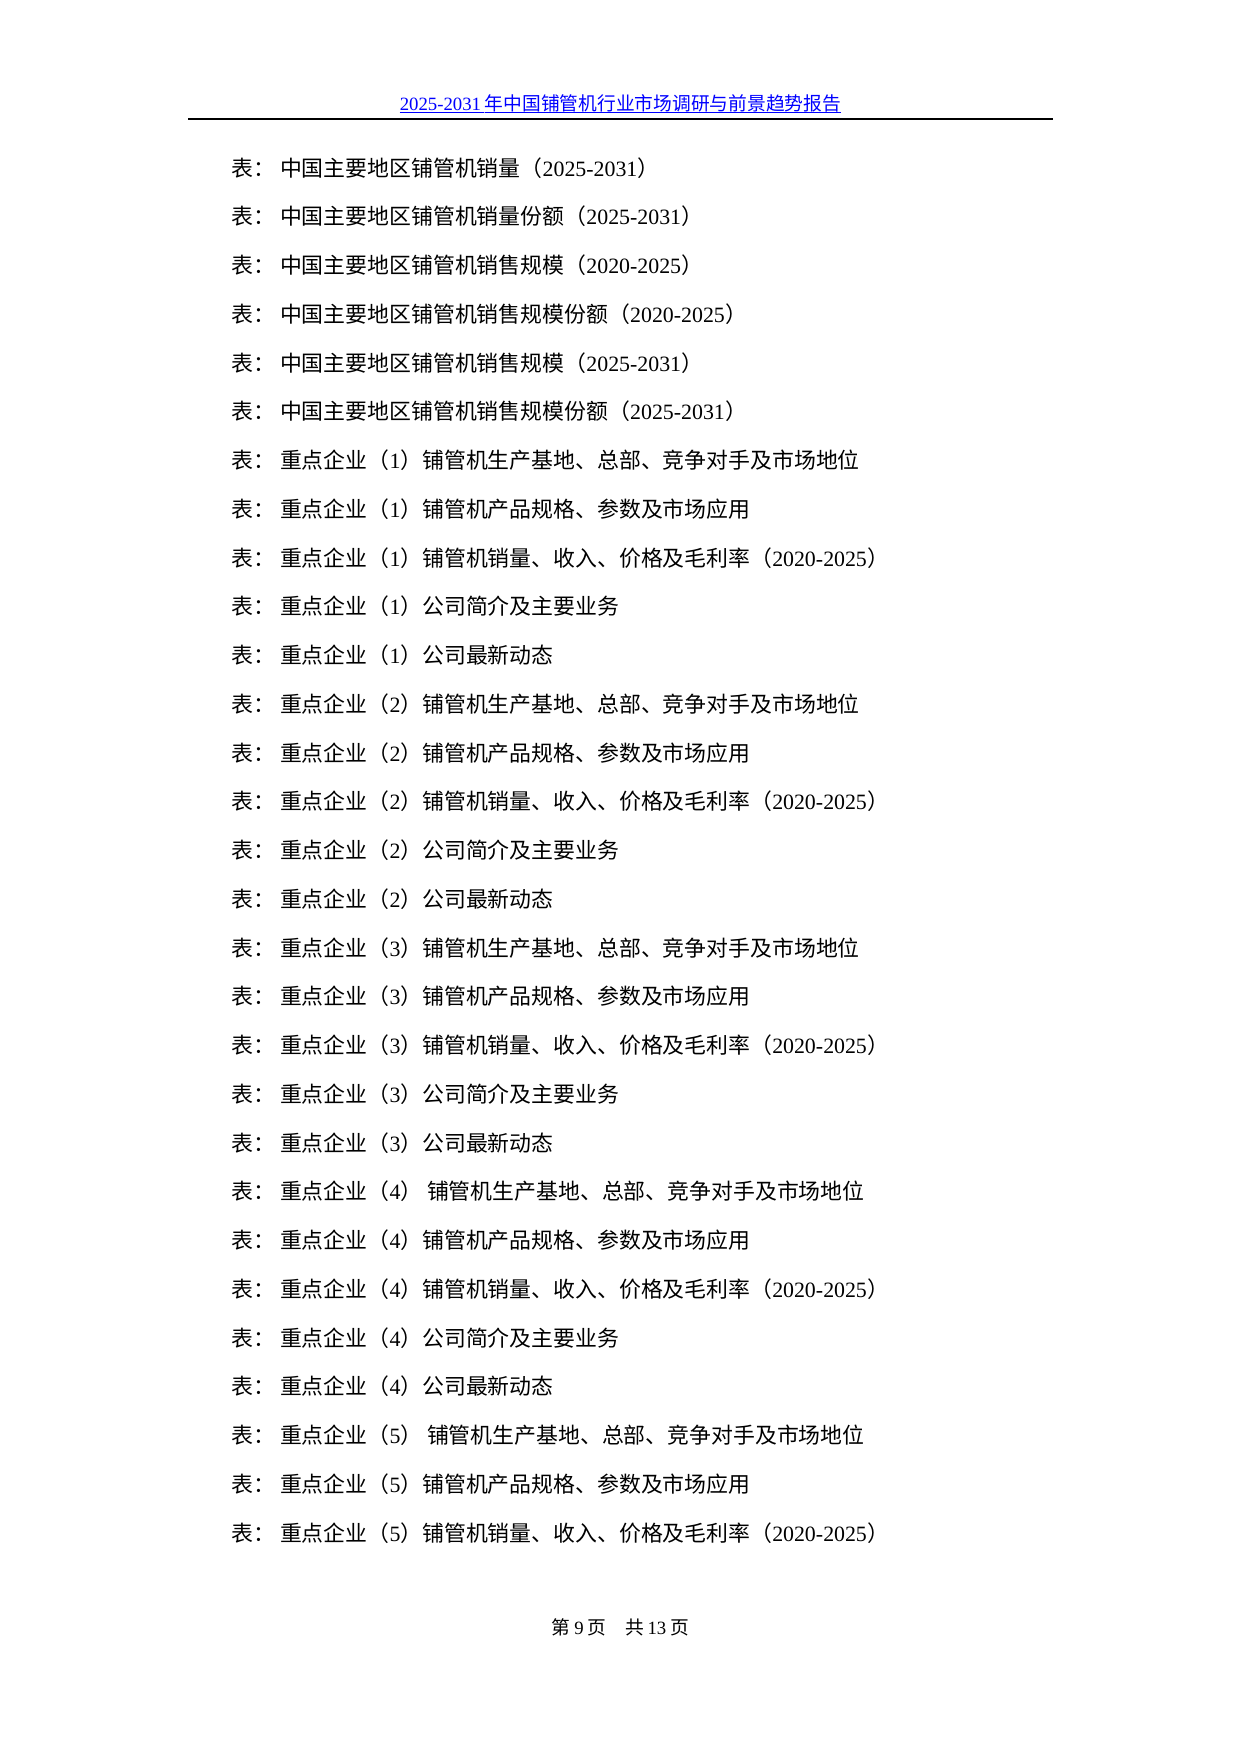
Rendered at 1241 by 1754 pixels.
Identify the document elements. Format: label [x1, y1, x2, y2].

text [187, 150, 1053, 1548]
